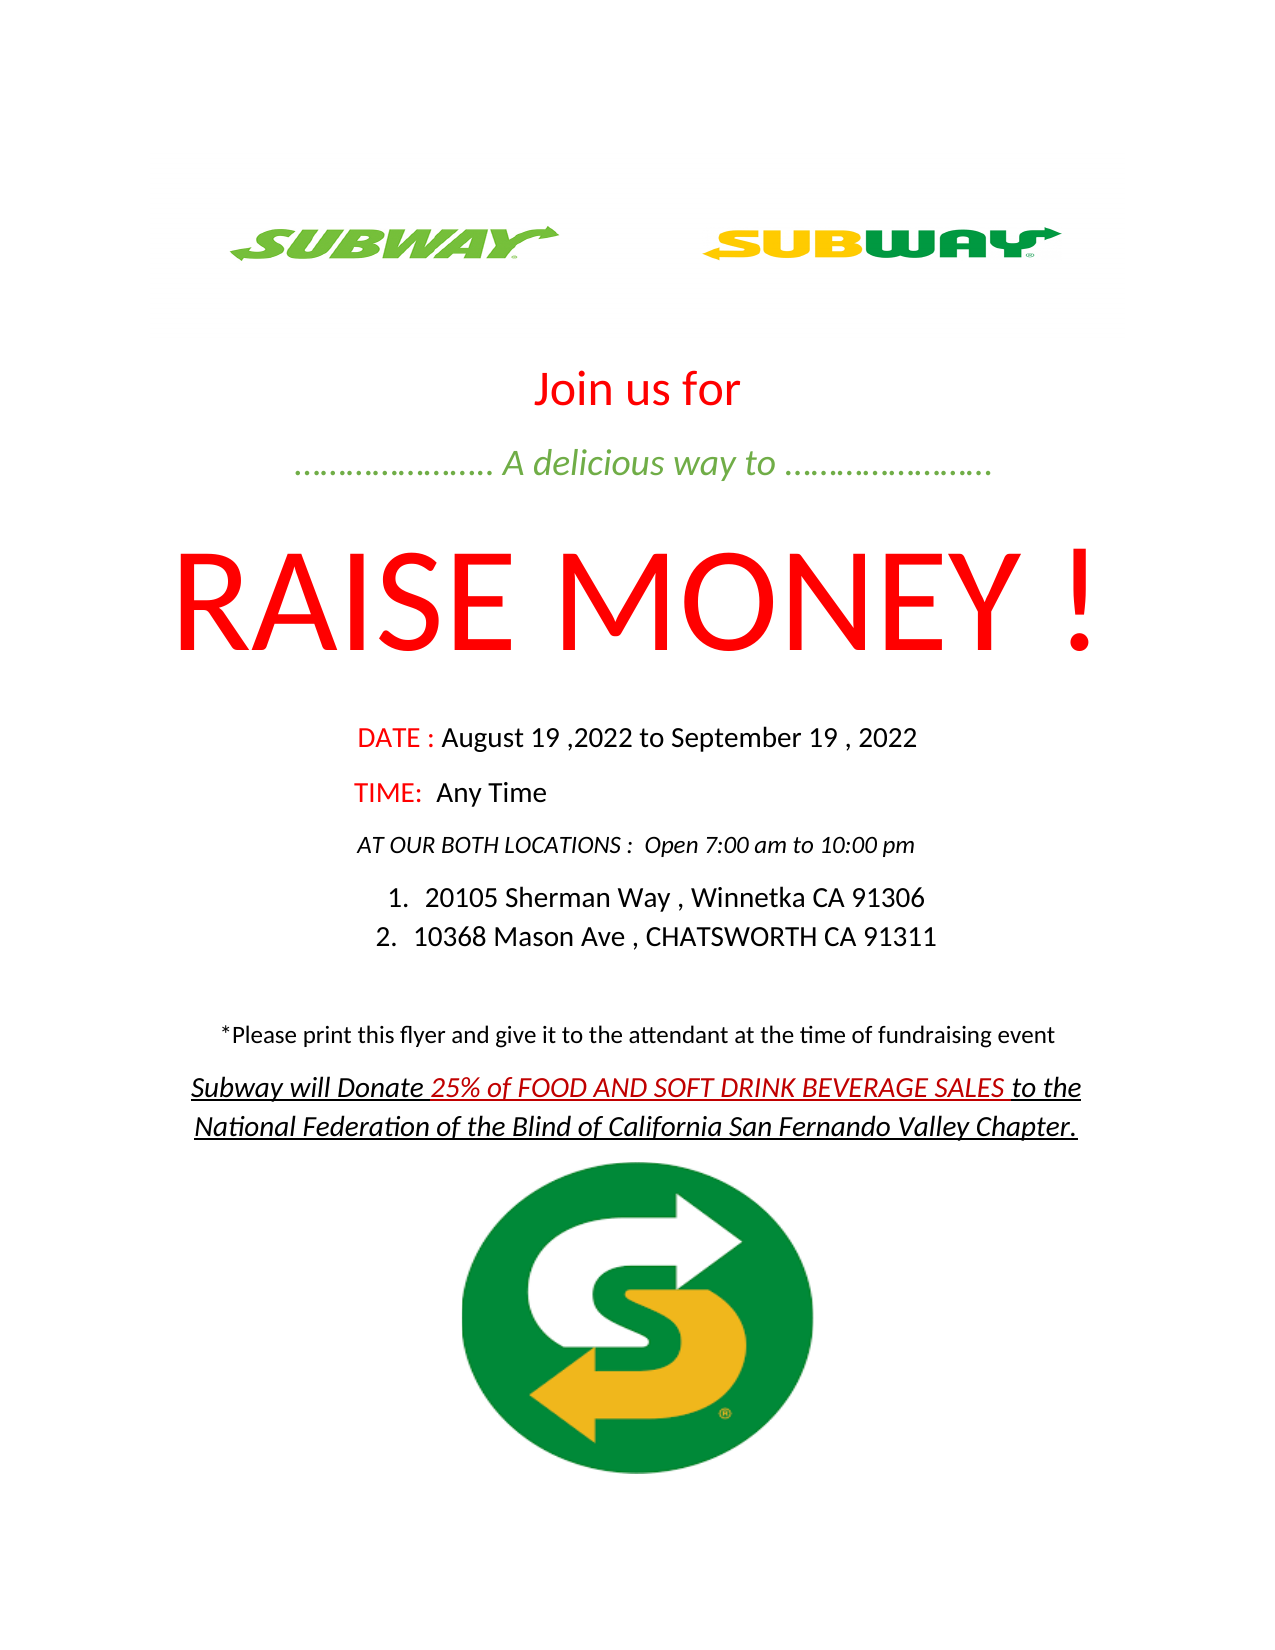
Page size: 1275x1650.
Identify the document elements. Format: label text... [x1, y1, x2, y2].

text TIME: Any Time [150, 774, 1125, 810]
text *Please print this flyer and give it to the attendant at the time of fundraising event [150, 1019, 1125, 1050]
text AT OUR BOTH LOCATIONS : Open 7:00 am to 10:00 pm [150, 829, 1125, 860]
text Join us for [150, 356, 1125, 417]
text RAISE MONEY ! [150, 505, 1125, 688]
picture [150, 150, 1125, 338]
text ………………….. A delicious way to …………………… [150, 439, 1125, 485]
picture [461, 1162, 814, 1474]
text Subway will Donate 25% of FOOD AND SOFT DRINK BEVERAGE SALES to the National Federation of the Blind of California San Fernando Valley Chapter. [150, 1069, 1125, 1143]
list 20105 Sherman Way , Winnetka CA 91306 [187, 879, 1125, 915]
text DATE : August 19 ,2022 to September 19 , 2022 [150, 719, 1125, 755]
list 10368 Mason Ave , CHATSWORTH CA 91311 [187, 918, 1125, 953]
